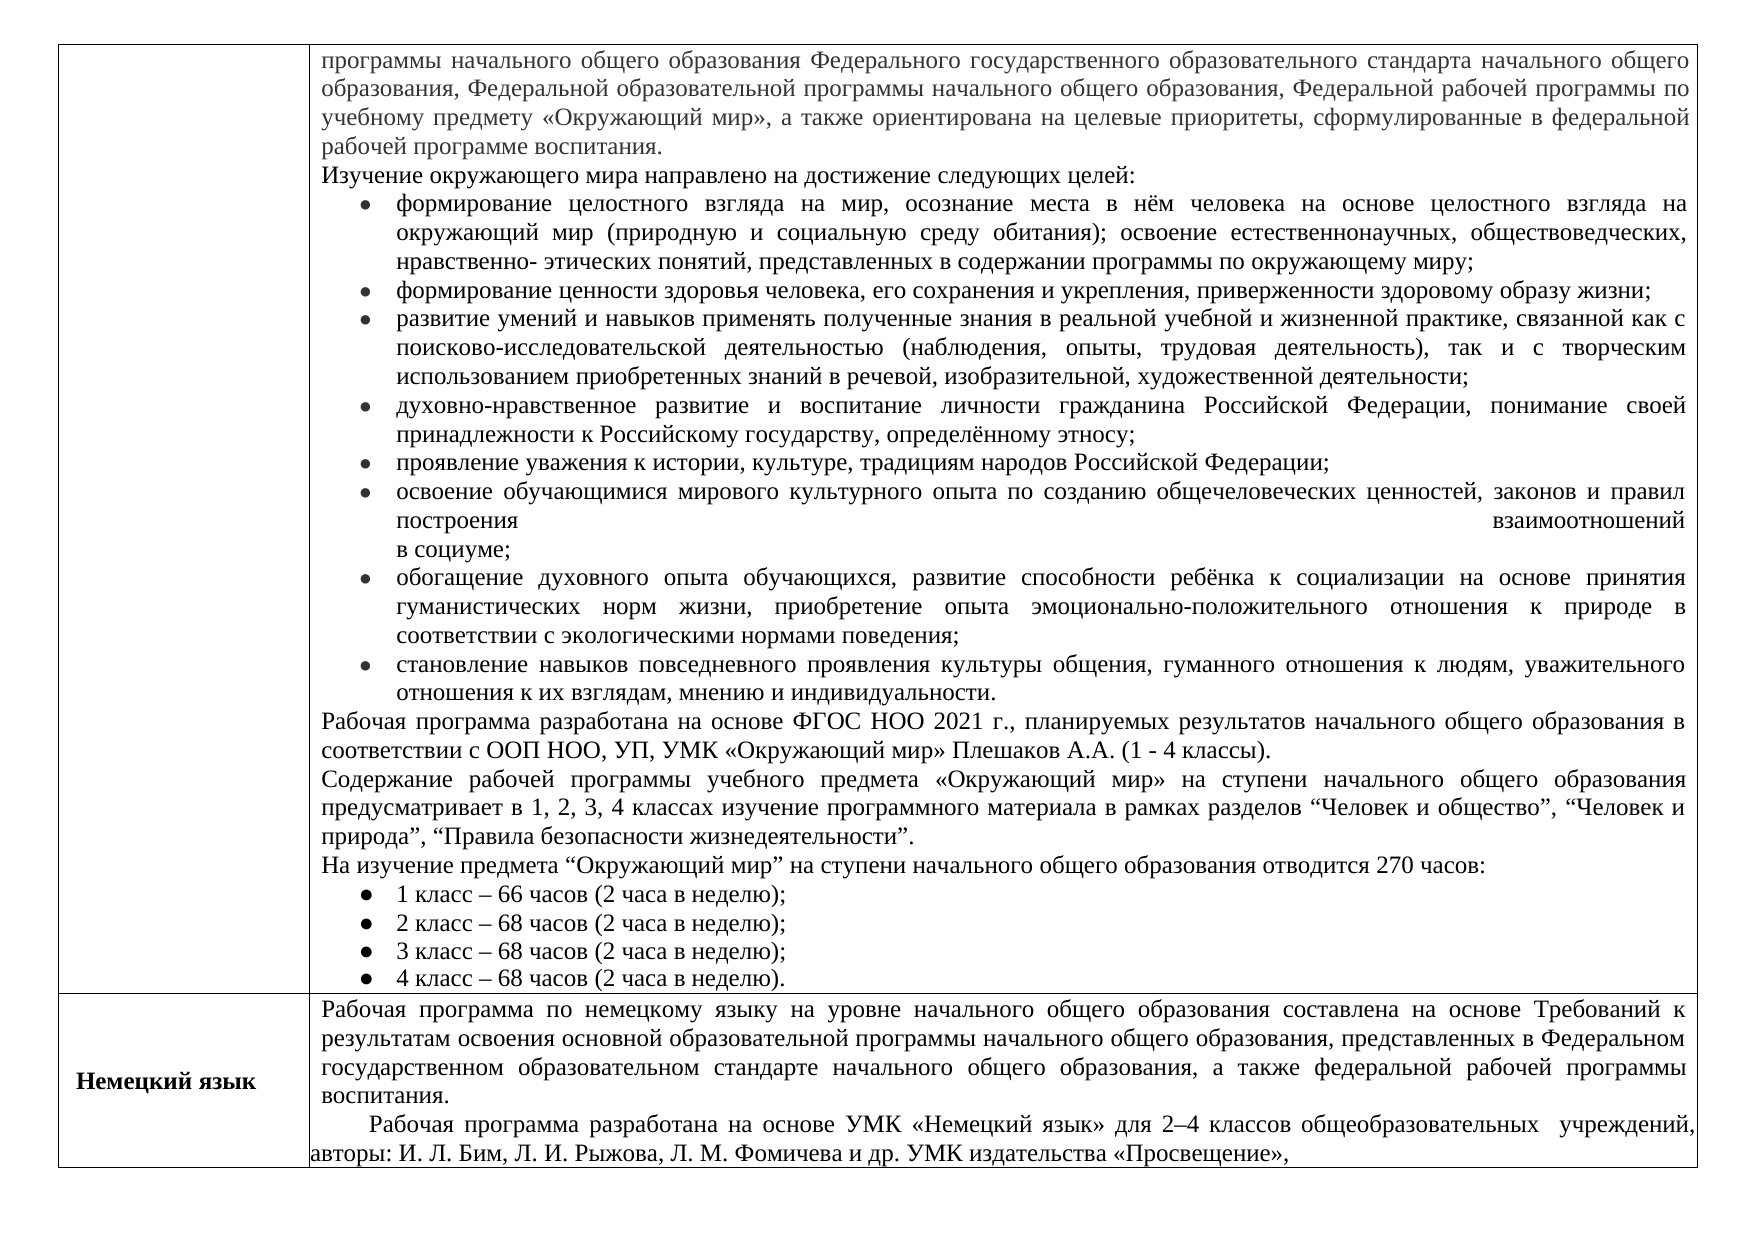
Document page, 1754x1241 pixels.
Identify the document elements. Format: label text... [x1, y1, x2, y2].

table_cell Рабочая программа по немецкому языку на уровне начального общего образования составлена на основе Требований к результатам освоения основной образовательной программы начального общего образования, представленных в Федеральном государственном образовательном стандарте начального общего образования, а также федеральной рабочей программы воспитания. Рабочая программа разработана на основе УМК «Немецкий язык» для 2–4 классов общеобразовательных учреждений, авторы: И. Л. Бим, Л. И. Рыжова, Л. М. Фомичева и др. УМК издательства «Просвещение», [310, 994, 1697, 1167]
table_cell Немецкий язык [59, 994, 309, 1167]
table_header программы начального общего образования Федерального государственного образовательного стандарта начального общего образования, Федеральной образовательной программы начального общего образования, Федеральной рабочей программы по учебному предмету «Окружающий мир», а также ориентирована на целевые приоритеты, сформулированные в федеральной рабочей программе воспитания. Изучение окружающего мира направлено на достижение следующих целей: формирование целостного взгляда на мир, осознание места в нём человека на основе целостного взгляда на окружающий мир (природную и социальную среду обитания); освоение естественнонаучных, обществоведческих, нравственно- этических понятий, представленных в содержании программы по окружающему миру; формирование ценности здоровья человека, его сохранения и укрепления, приверженности здоровому образу жизни; развитие умений и навыков применять полученные знания в реальной учебной и жизненной практике, связанной как с поисково-исследовательской деятельностью (наблюдения, опыты, трудовая деятельность), так и с творческим использованием приобретенных знаний в речевой, изобразительной, художественной деятельности; духовно-нравственное развитие и воспитание личности гражданина Российской Федерации, понимание своей принадлежности к Российскому государству, определённому этносу; проявление уважения к истории, культуре, традициям народов Российской Федерации; освоение обучающимися мирового культурного опыта по созданию общечеловеческих ценностей, законов и правил построения взаимоотношений в социуме; обогащение духовного опыта обучающихся, развитие способности ребёнка к социализации на основе принятия гуманистических норм жизни, приобретение опыта эмоционально-положительного отношения к природе в соответствии с экологическими нормами поведения; становление навыков повседневного проявления культуры общения, гуманного отношения к людям, уважительного отношения к их взглядам, мнению и индивидуальности. Рабочая программа разработана на основе ФГОС НОО 2021 г., планируемых результатов начального общего образования в соответствии с ООП НОО, УП, УМК «Окружающий мир» Плешаков А.А. (1 - 4 классы). Содержание рабочей программы учебного предмета «Окружающий мир» на ступени начального общего образования предусматривает в 1, 2, 3, 4 классах изучение программного материала в рамках разделов “Человек и общество”, “Человек и природа”, “Правила безопасности жизнедеятельности”. На изучение предмета “Окружающий мир” на ступени начального общего образования отводится 270 часов: 1 класс – 66 часов (2 часа в неделю); 2 класс – 68 часов (2 часа в неделю); 3 класс – 68 часов (2 часа в неделю); 4 класс – 68 часов (2 часа в неделю). [310, 45, 1697, 993]
table_header [59, 45, 309, 993]
